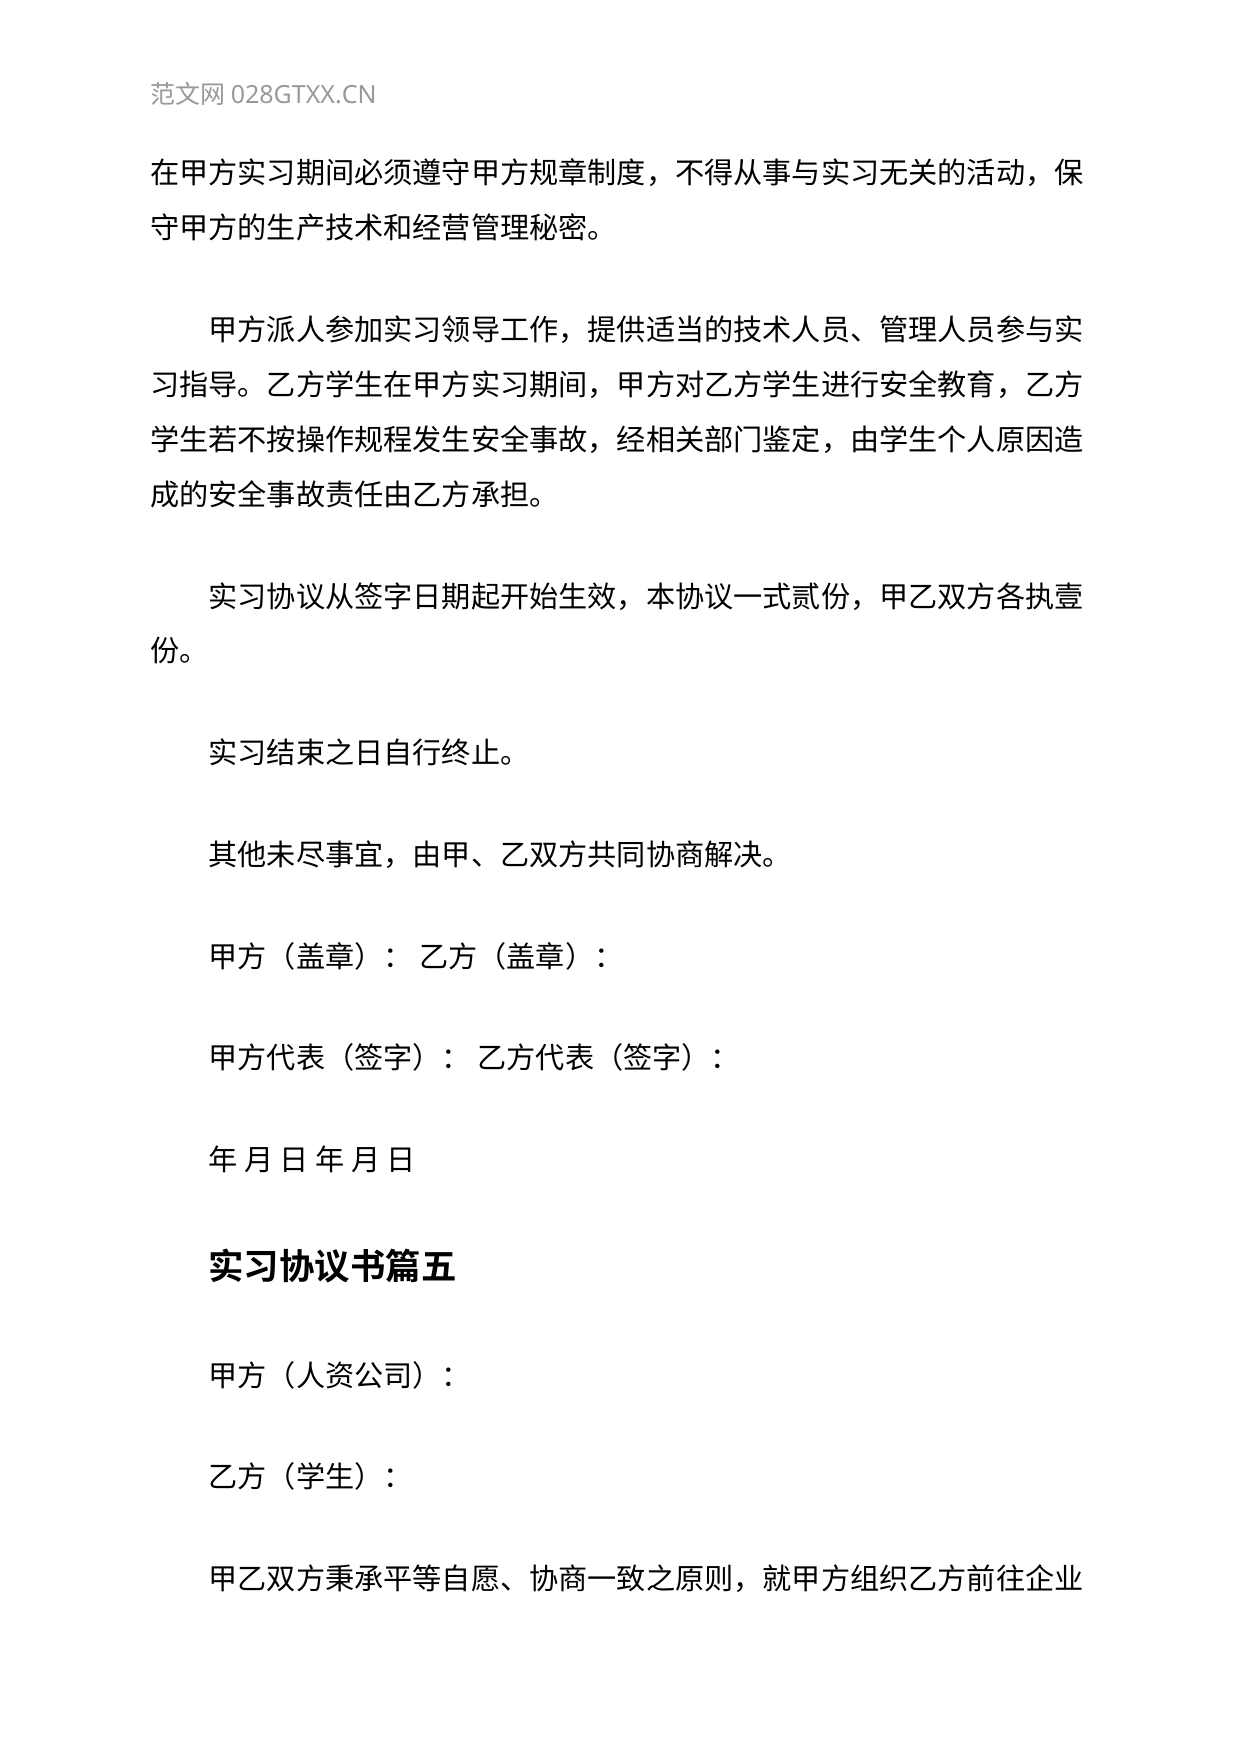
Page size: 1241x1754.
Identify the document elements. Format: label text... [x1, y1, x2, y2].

text 其他未尽事宜，由甲、乙双方共同协商解决。 [150, 832, 1090, 874]
text 甲方派人参加实习领导工作，提供适当的技术人员、管理人员参与实习指导。乙方学生在甲方实习期间，甲方对乙方学生进行安全教育，乙方学生若不按操作规程发生安全事故，经相关部门鉴定，由学生个人原因造成的安全事故责任由乙方承担。 [150, 307, 1090, 514]
text 年 月 日 年 月 日 [150, 1137, 1090, 1179]
text 甲方（人资公司）： [150, 1352, 1090, 1394]
text 实习结束之日自行终止。 [150, 730, 1090, 772]
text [150, 1556, 1090, 1598]
text 实习协议书篇五 [150, 1239, 1090, 1290]
text 甲方代表（签字）： 乙方代表（签字）： [150, 1035, 1090, 1077]
text 甲方（盖章）： 乙方（盖章）： [150, 933, 1090, 976]
text 乙方（学生）： [150, 1454, 1090, 1496]
text 实习协议从签字日期起开始生效，本协议一式贰份，甲乙双方各执壹份。 [150, 573, 1090, 670]
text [150, 150, 1090, 247]
